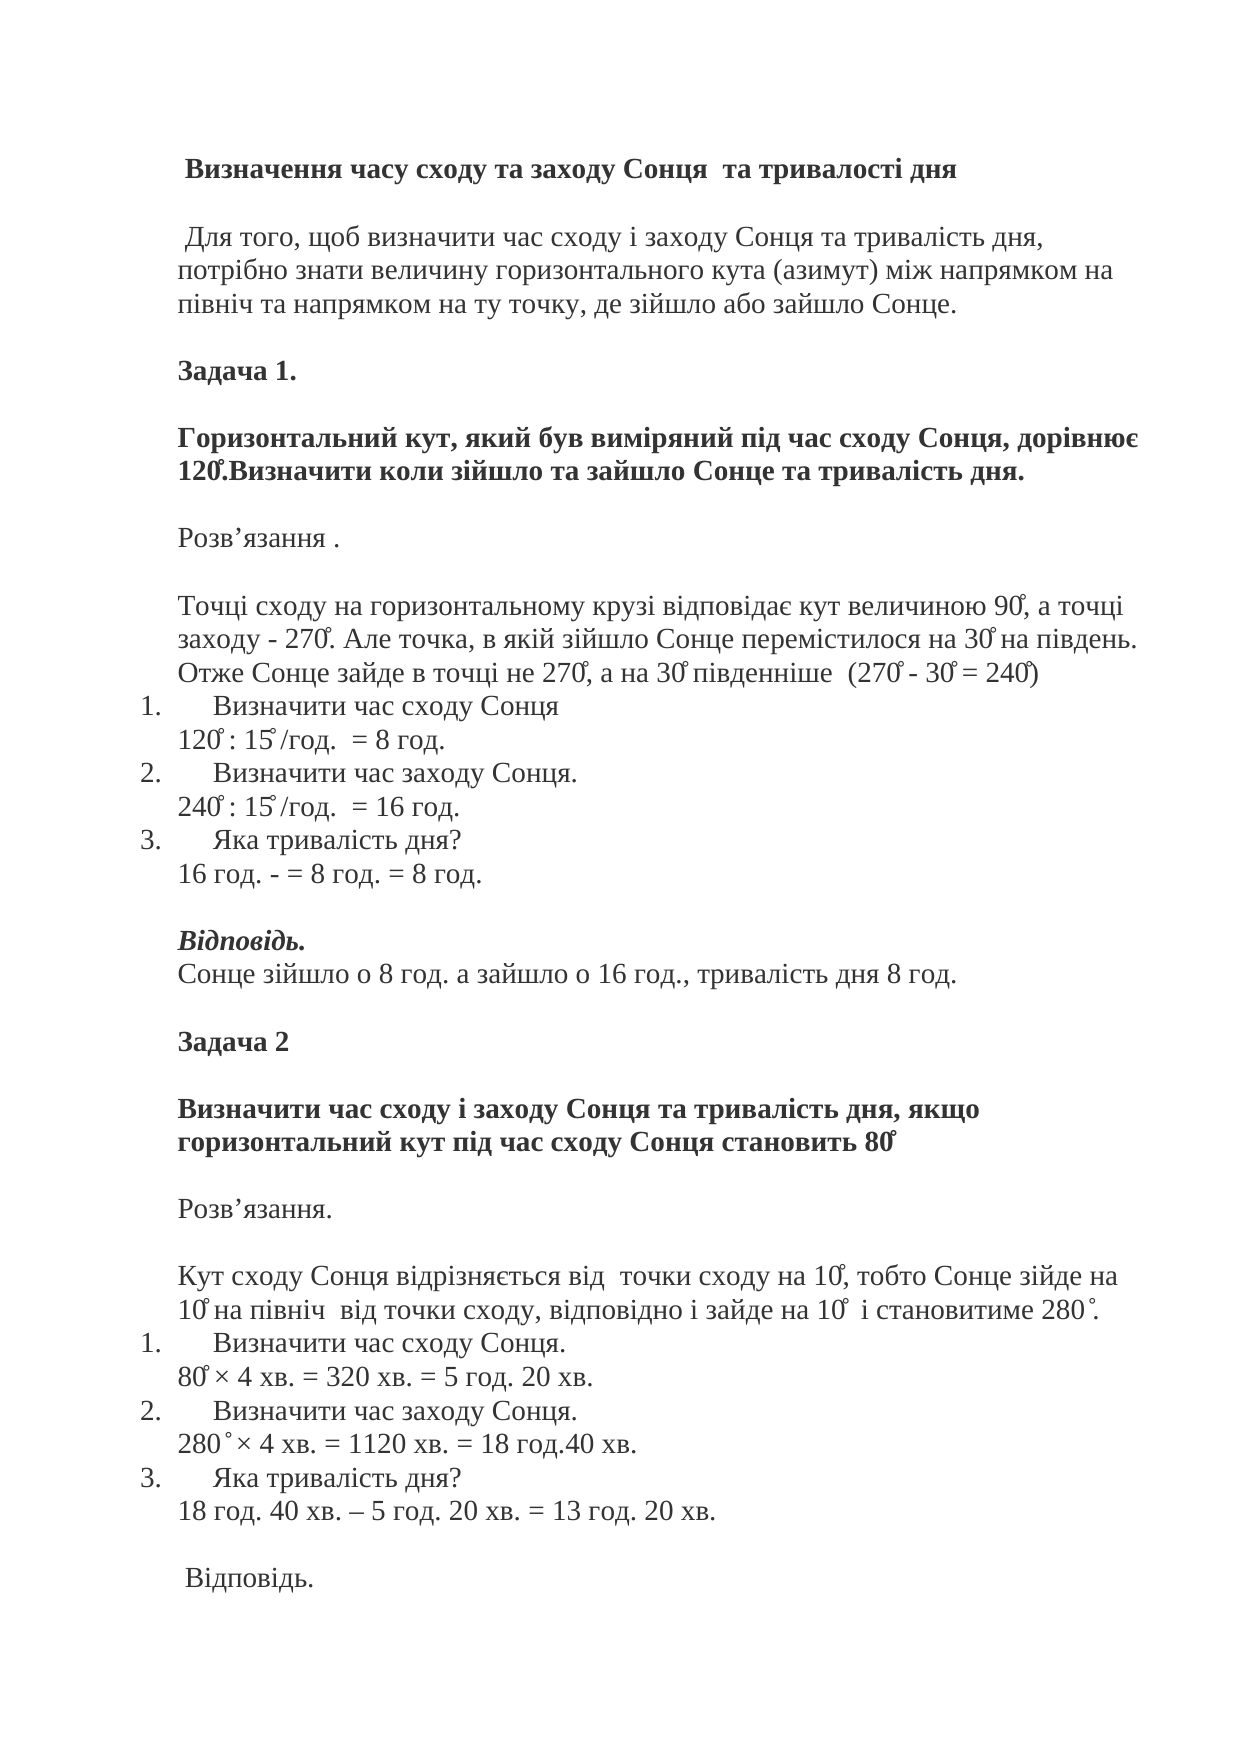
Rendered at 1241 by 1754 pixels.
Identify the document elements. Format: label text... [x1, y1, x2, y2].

text Сонце зійшло о 8 год. а зайшло о 16 год., тривалість дня 8 год. [177, 957, 1152, 990]
text Розв’язання . [177, 521, 1152, 554]
text Для того, щоб визначити час сходу і заходу Сонця та тривалість дня, потрібно знати величину горизонтального кута (азимут) між напрямком на північ та напрямком на ту точку, де зійшло або зайшло Сонце. [177, 219, 1152, 319]
text 2. Визначити час заходу Сонця. [140, 1393, 1152, 1426]
text Задача 2 [177, 1024, 1152, 1057]
text 280 ̊ × 4 хв. = 1120 хв. = 18 год.40 хв. [177, 1426, 1152, 1460]
text 2. Визначити час заходу Сонця. [140, 755, 1152, 789]
text 80̊ × 4 хв. = 320 хв. = 5 год. 20 хв. [177, 1359, 1152, 1393]
text Визначити час сходу і заходу Сонця та тривалість дня, якщо горизонтальний кут під час сходу Сонця становить 80̊ [177, 1091, 1152, 1158]
text 3. Яка тривалість дня? [140, 1460, 1152, 1493]
text 120̊ : 15̊ /год. = 8 год. [177, 722, 1152, 755]
text 1. Визначити час сходу Сонця [140, 688, 1152, 722]
text Відповідь. [177, 923, 1152, 957]
text 16 год. - = 8 год. = 8 год. [177, 856, 1152, 889]
text 3. Яка тривалість дня? [140, 822, 1152, 856]
text 240̊ : 15̊ /год. = 16 год. [177, 789, 1152, 822]
text 1. Визначити час сходу Сонця. [140, 1326, 1152, 1359]
text Розв’язання. [177, 1191, 1152, 1225]
text 18 год. 40 хв. – 5 год. 20 хв. = 13 год. 20 хв. [177, 1493, 1152, 1527]
text Горизонтальний кут, який був виміряний під час сходу Сонця, дорівнює 120̊.Визначити коли зійшло та зайшло Сонце та тривалість дня. [177, 420, 1152, 487]
text Задача 1. [177, 353, 1152, 386]
text Кут сходу Сонця відрізняється від точки сходу на 10̊, тобто Сонце зійде на 10̊ на північ від точки сходу, відповідно і зайде на 10̊ і становитиме 280 ̊. [177, 1258, 1152, 1326]
text Визначення часу сходу та заходу Сонця та тривалості дня [177, 152, 1152, 185]
text Точці сходу на горизонтальному крузі відповідає кут величиною 90̊, а точці заходу - 270̊. Але точка, в якій зійшло Сонце перемістилося на 30̊ на південь. Отже Сонце зайде в точці не 270̊, а на 30̊ південніше (270̊ - 30̊ = 240̊) [177, 588, 1152, 688]
text Відповідь. [177, 1560, 1152, 1594]
